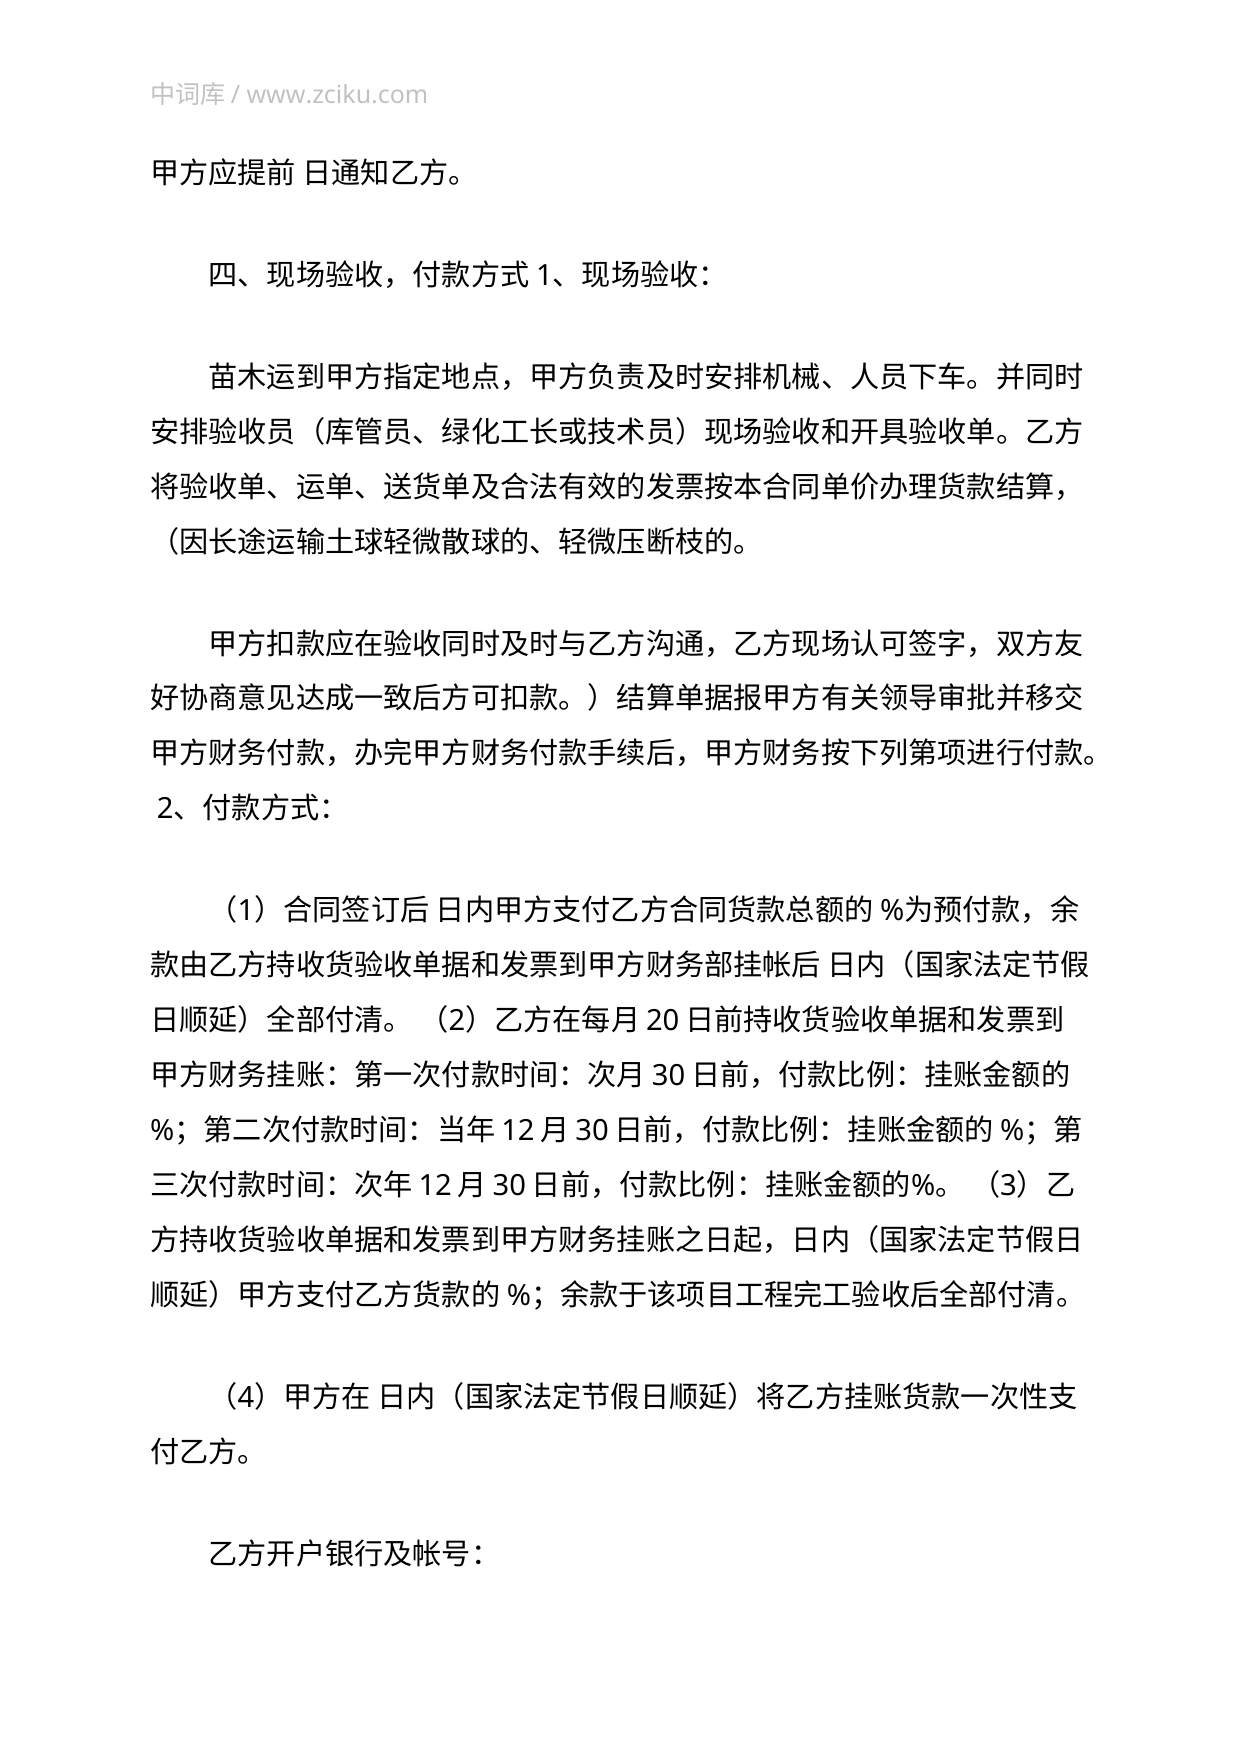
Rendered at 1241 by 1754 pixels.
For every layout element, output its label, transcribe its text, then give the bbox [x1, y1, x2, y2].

text 甲方扣款应在验收同时及时与乙方沟通，乙方现场认可签字，双方友好协商意见达成一致后方可扣款。）结算单据报甲方有关领导审批并移交甲方财务付款，办完甲方财务付款手续后，甲方财务按下列第项进行付款。 2、付款方式： [150, 620, 1090, 827]
text （4）甲方在 日内（国家法定节假日顺延）将乙方挂账货款一次性支付乙方。 [150, 1374, 1090, 1471]
text 苗木运到甲方指定地点，甲方负责及时安排机械、人员下车。并同时安排验收员（库管员、绿化工长或技术员）现场验收和开具验收单。乙方将验收单、运单、送货单及合法有效的发票按本合同单价办理货款结算，（因长途运输土球轻微散球的、轻微压断枝的。 [150, 354, 1090, 561]
text 四、现场验收，付款方式 1、现场验收： [150, 252, 1090, 294]
text 乙方开户银行及帐号： [150, 1530, 1090, 1573]
text （1）合同签订后 日内甲方支付乙方合同货款总额的 %为预付款，余款由乙方持收货验收单据和发票到甲方财务部挂帐后 日内（国家法定节假日顺延）全部付清。 （2）乙方在每月20日前持收货验收单据和发票到甲方财务挂账：第一次付款时间：次月30日前，付款比例：挂账金额的 %；第二次付款时间：当年12月30日前，付款比例：挂账金额的 %；第三次付款时间：次年12月30日前，付款比例：挂账金额的%。 （3）乙方持收货验收单据和发票到甲方财务挂账之日起，日内（国家法定节假日顺延）甲方支付乙方货款的 %；余款于该项目工程完工验收后全部付清。 [150, 887, 1090, 1314]
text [150, 150, 1090, 192]
